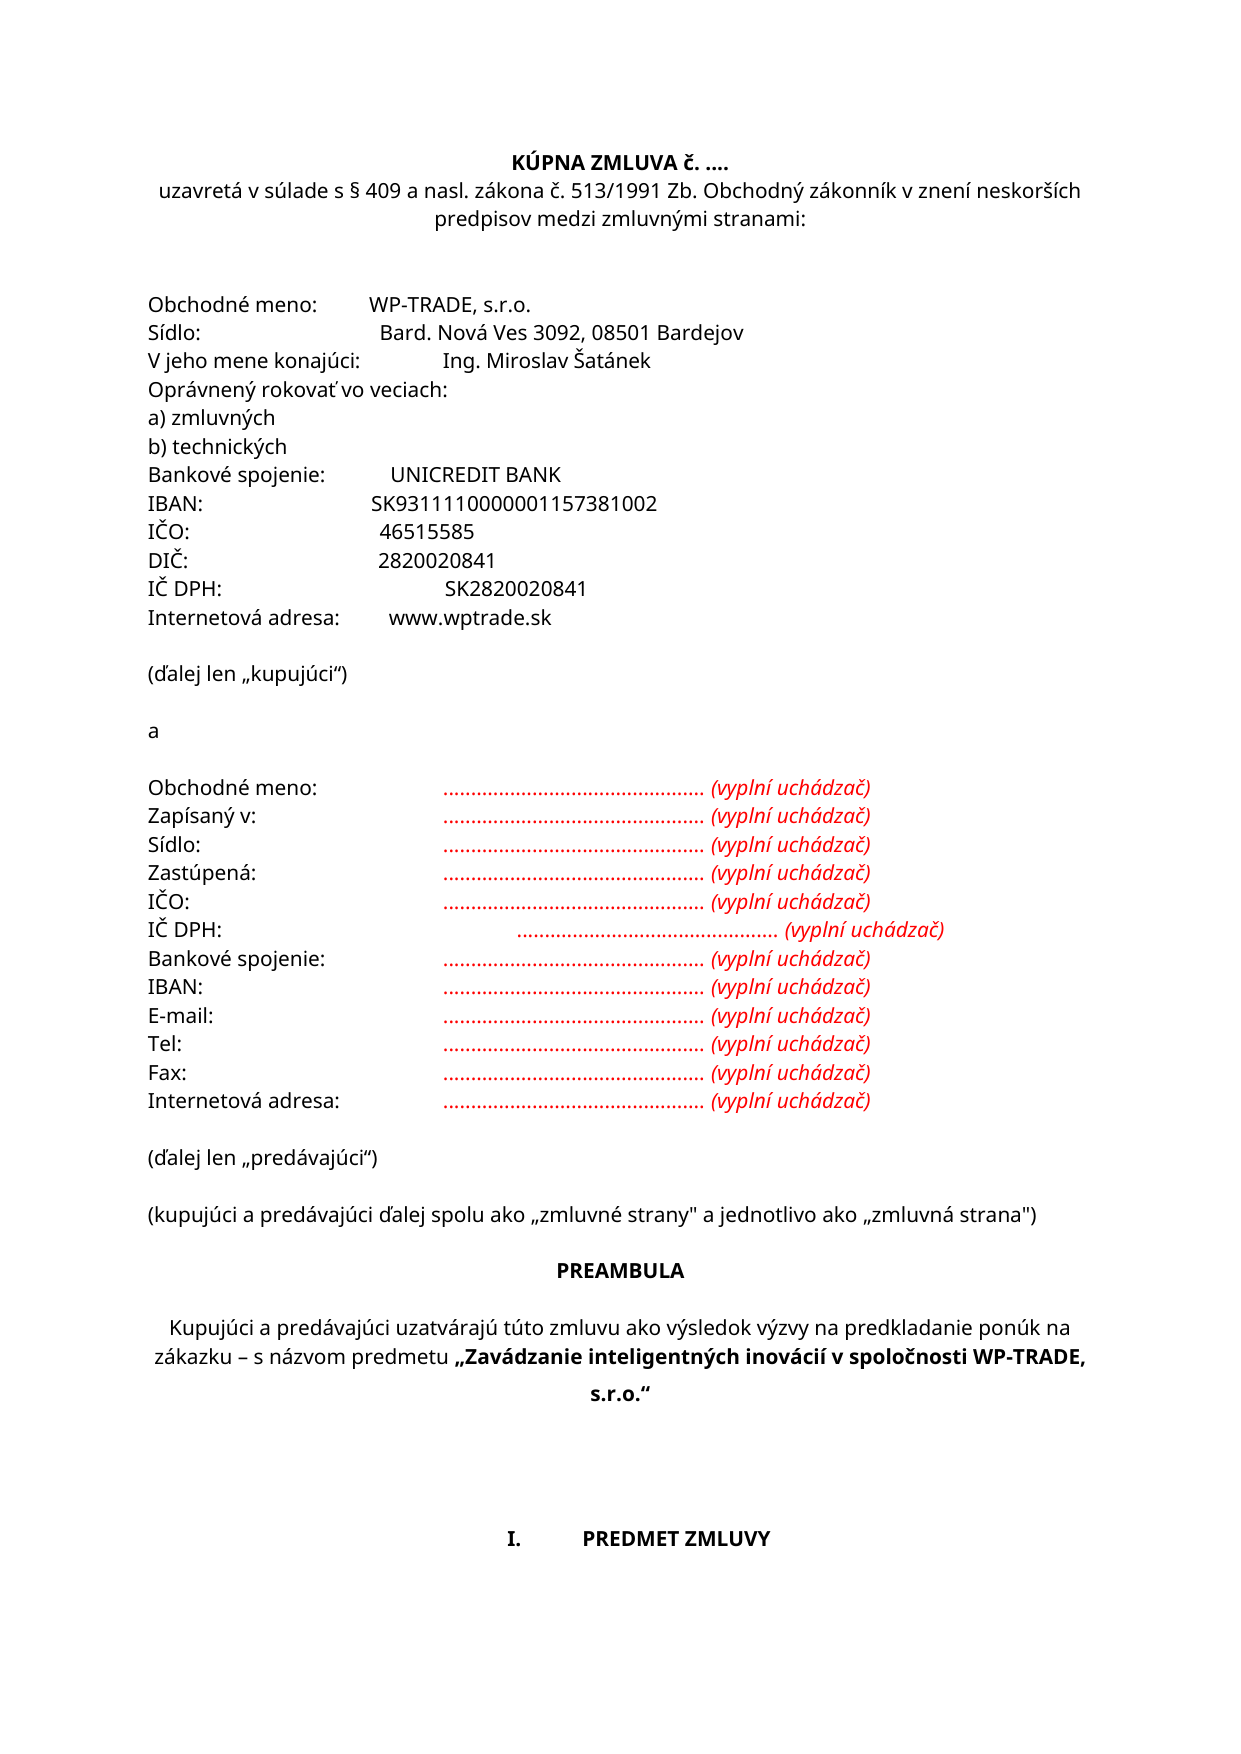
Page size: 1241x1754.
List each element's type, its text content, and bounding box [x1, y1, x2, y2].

text IČ DPH: ............................................... (vyplní uchádzač) [148, 915, 1093, 944]
text (ďalej len „kupujúci“) [148, 659, 1093, 688]
text Obchodné meno: WP-TRADE, s.r.o. [148, 290, 1093, 318]
text KÚPNA ZMLUVA č. .... [148, 148, 1093, 176]
text (ďalej len „predávajúci“) [148, 1143, 1093, 1171]
text DIČ: 2820020841 [148, 546, 1093, 574]
text Fax: ............................................... (vyplní uchádzač) [148, 1058, 1093, 1086]
text Sídlo: Bard. Nová Ves 3092, 08501 Bardejov [148, 318, 1093, 347]
text (kupujúci a predávajúci ďalej spolu ako „zmluvné strany" a jednotlivo ako „zmluvná strana") [148, 1200, 1093, 1228]
text Bankové spojenie: UNICREDIT BANK [148, 460, 1093, 489]
text Zastúpená: ............................................... (vyplní uchádzač) [148, 858, 1093, 887]
text a) zmluvných [148, 403, 1093, 432]
text IČO: ............................................... (vyplní uchádzač) [148, 887, 1093, 915]
text Internetová adresa: ............................................... (vyplní uchádzač) [148, 1086, 1093, 1114]
text PREAMBULA [148, 1257, 1093, 1285]
text b) technických [148, 432, 1093, 460]
text Sídlo: ............................................... (vyplní uchádzač) [148, 830, 1093, 858]
text IBAN: SK9311110000001157381002 [148, 489, 1093, 517]
text IČ DPH: SK2820020841 [148, 574, 1093, 603]
text Internetová adresa: www.wptrade.sk [148, 603, 1093, 631]
text V jeho mene konajúci: Ing. Miroslav Šatánek [148, 347, 1093, 375]
list PREDMET ZMLUVY [185, 1524, 1093, 1552]
text uzavretá v súlade s § 409 a nasl. zákona č. 513/1991 Zb. Obchodný zákonník v znení neskorších predpisov medzi zmluvnými stranami: [148, 176, 1093, 233]
text E-mail: ............................................... (vyplní uchádzač) [148, 1001, 1093, 1029]
text IČO: 46515585 [148, 517, 1093, 546]
text Bankové spojenie: ............................................... (vyplní uchádzač) [148, 944, 1093, 972]
text Zapísaný v: ............................................... (vyplní uchádzač) [148, 802, 1093, 830]
text Oprávnený rokovať vo veciach: [148, 375, 1093, 403]
text IBAN: ............................................... (vyplní uchádzač) [148, 972, 1093, 1001]
text Obchodné meno: ............................................... (vyplní uchádzač) [148, 773, 1093, 802]
text Kupujúci a predávajúci uzatvárajú túto zmluvu ako výsledok výzvy na predkladanie ponúk na zákazku – s názvom predmetu „Zavádzanie inteligentných inovácií v spoločnosti WP-TRADE, s.r.o.“ [148, 1313, 1093, 1410]
text a [148, 716, 1093, 745]
text Tel: ............................................... (vyplní uchádzač) [148, 1029, 1093, 1058]
